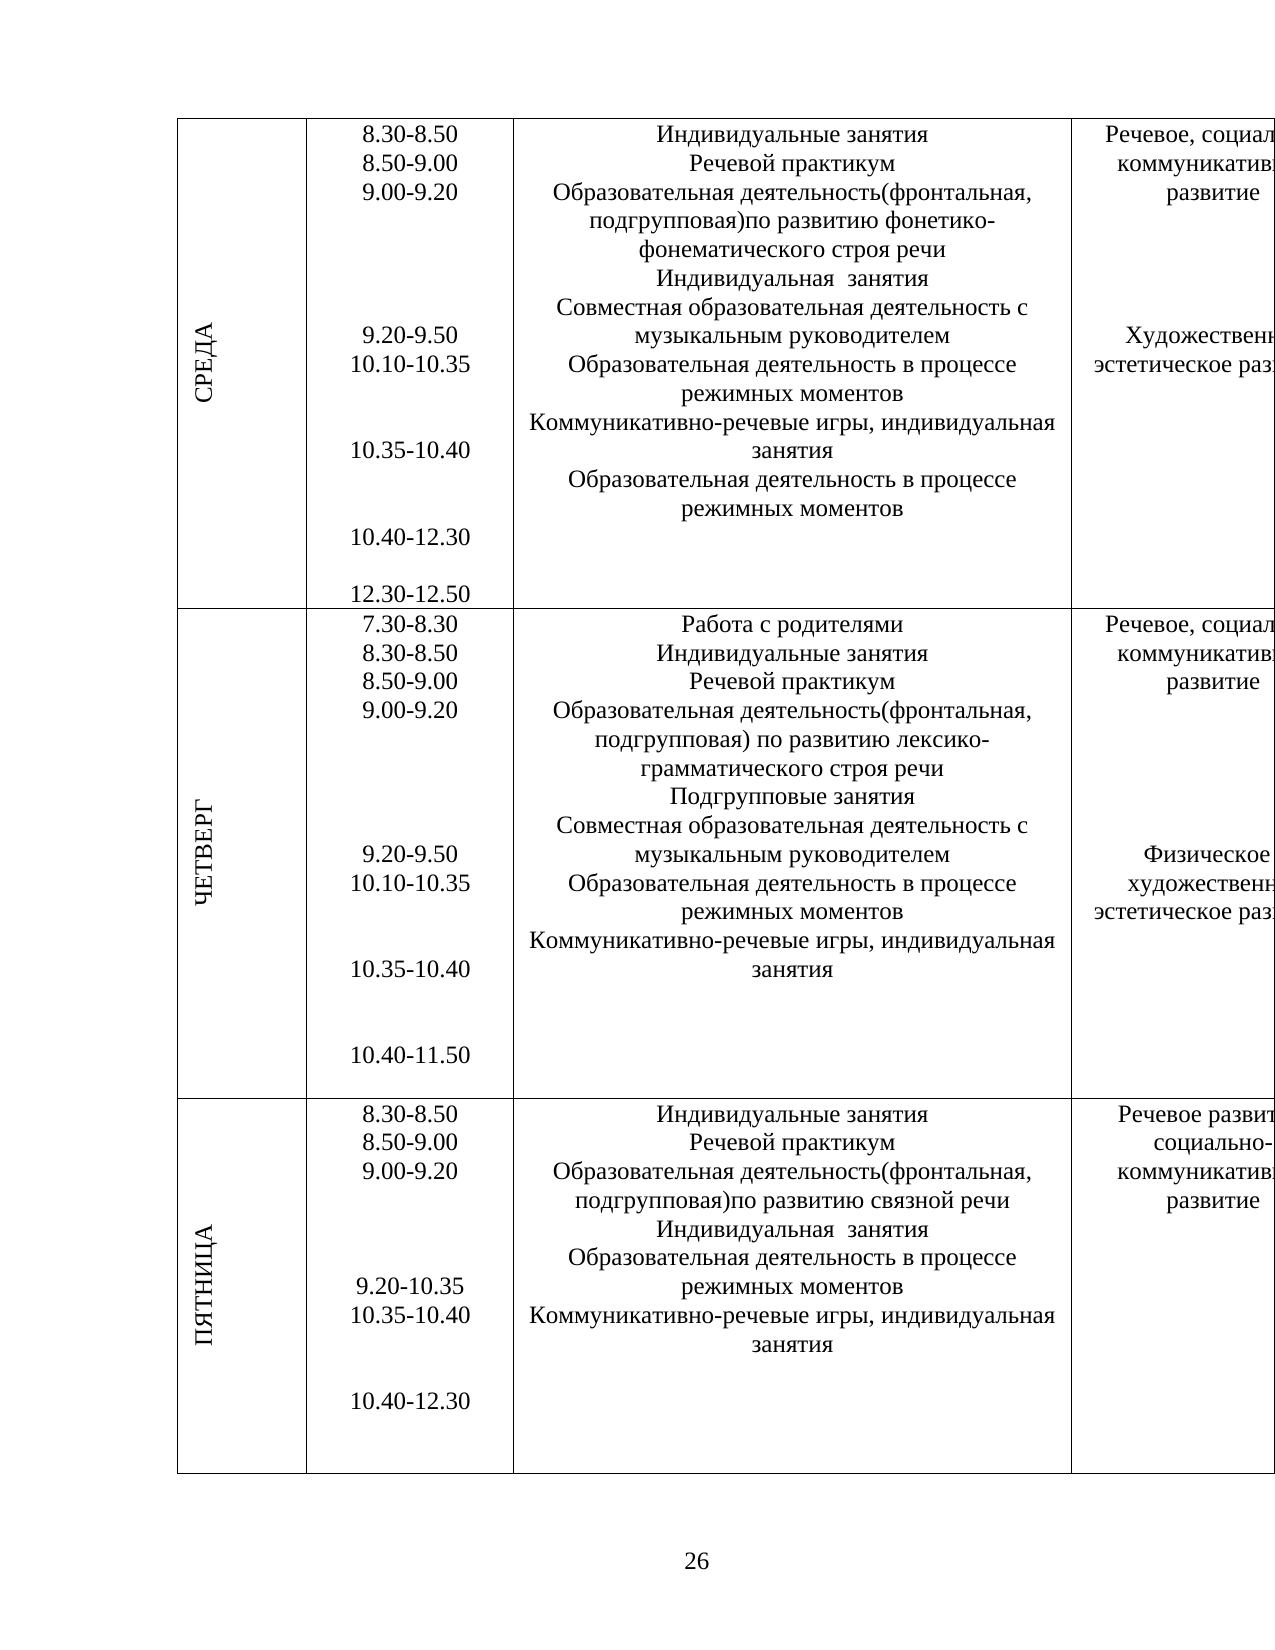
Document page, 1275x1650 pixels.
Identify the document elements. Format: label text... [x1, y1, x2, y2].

table_cell Работа с родителями Индивидуальные занятия Речевой практикум Образовательная деятельность(фронтальная, подгрупповая) по развитию лексико-грамматического строя речи Подгрупповые занятия Совместная образовательная деятельность с музыкальным руководителем Образовательная деятельность в процессе режимных моментов Коммуникативно-речевые игры, индивидуальная занятия [514, 609, 1071, 1098]
table_cell Индивидуальные занятия Речевой практикум Образовательная деятельность(фронтальная, подгрупповая)по развитию фонетико-фонематического строя речи Индивидуальная занятия Совместная образовательная деятельность с музыкальным руководителем Образовательная деятельность в процессе режимных моментов Коммуникативно-речевые игры, индивидуальная занятия Образовательная деятельность в процессе режимных моментов [514, 119, 1071, 608]
table_cell ЧЕТВЕРГ [178, 609, 306, 1098]
table_cell Индивидуальные занятия Речевой практикум Образовательная деятельность(фронтальная, подгрупповая)по развитию связной речи Индивидуальная занятия Образовательная деятельность в процессе режимных моментов Коммуникативно-речевые игры, индивидуальная занятия [514, 1099, 1071, 1472]
table_cell Речевое развитие, социально-коммуникативное развитие [1072, 1099, 1274, 1472]
table_cell СРЕДА [178, 119, 306, 608]
table_cell 7.30-8.30 8.30-8.50 8.50-9.00 9.00-9.20 9.20-9.50 10.10-10.35 10.35-10.40 10.40-11.50 [307, 609, 513, 1098]
table_cell 8.30-8.50 8.50-9.00 9.00-9.20 9.20-9.50 10.10-10.35 10.35-10.40 10.40-12.30 12.30-12.50 [307, 119, 513, 608]
table_cell Речевое, социально-коммуникативное развитие Физическое , художественно-эстетическое развитие [1072, 609, 1274, 1098]
table_cell Речевое, социально-коммуникативное развитие Художественно-эстетическое развитие [1072, 119, 1274, 608]
table_cell 8.30-8.50 8.50-9.00 9.00-9.20 9.20-10.35 10.35-10.40 10.40-12.30 [307, 1099, 513, 1472]
table_cell ПЯТНИЦА [178, 1099, 306, 1472]
